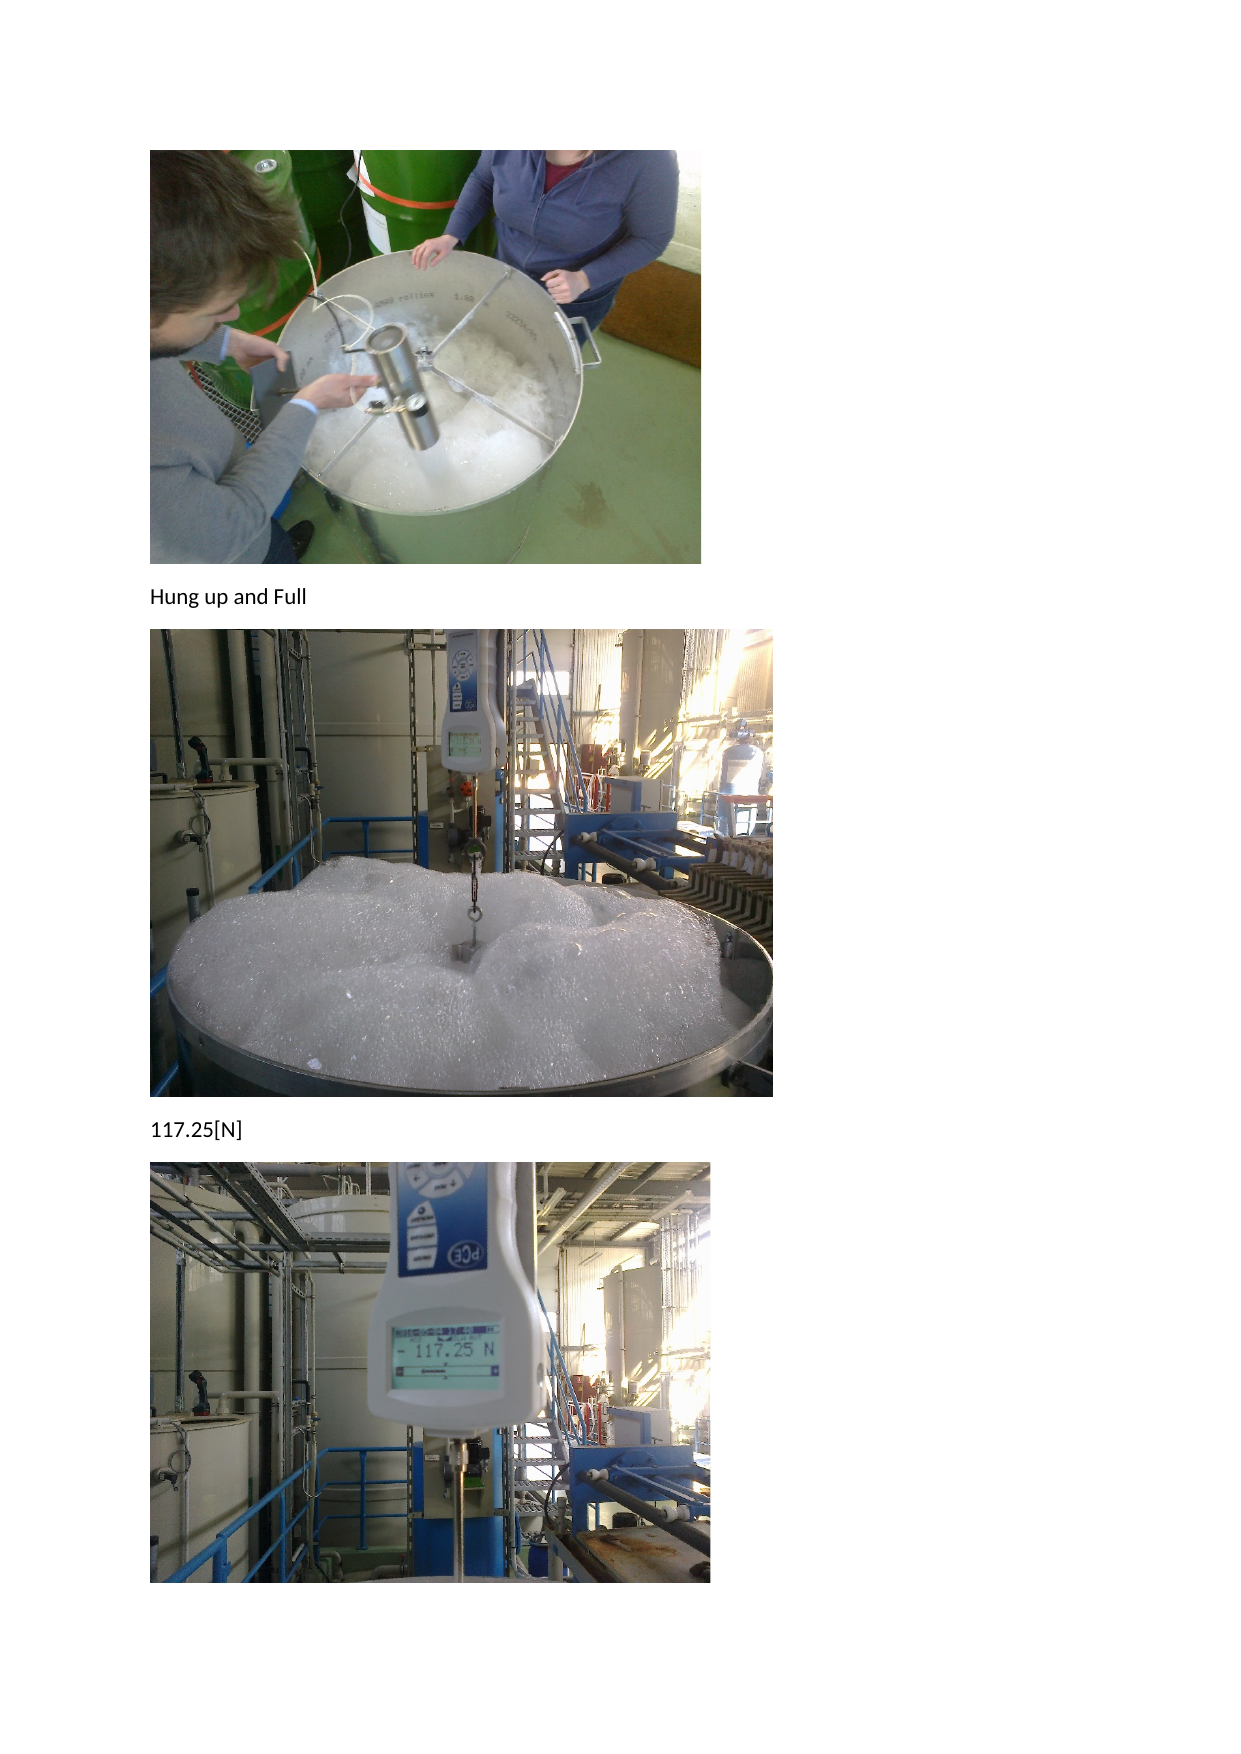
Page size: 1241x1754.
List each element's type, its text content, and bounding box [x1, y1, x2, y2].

picture [150, 1162, 711, 1583]
text 117.25[N] [150, 1115, 1090, 1143]
text Hung up and Full [150, 582, 1090, 610]
picture [150, 150, 702, 564]
picture [150, 629, 773, 1097]
